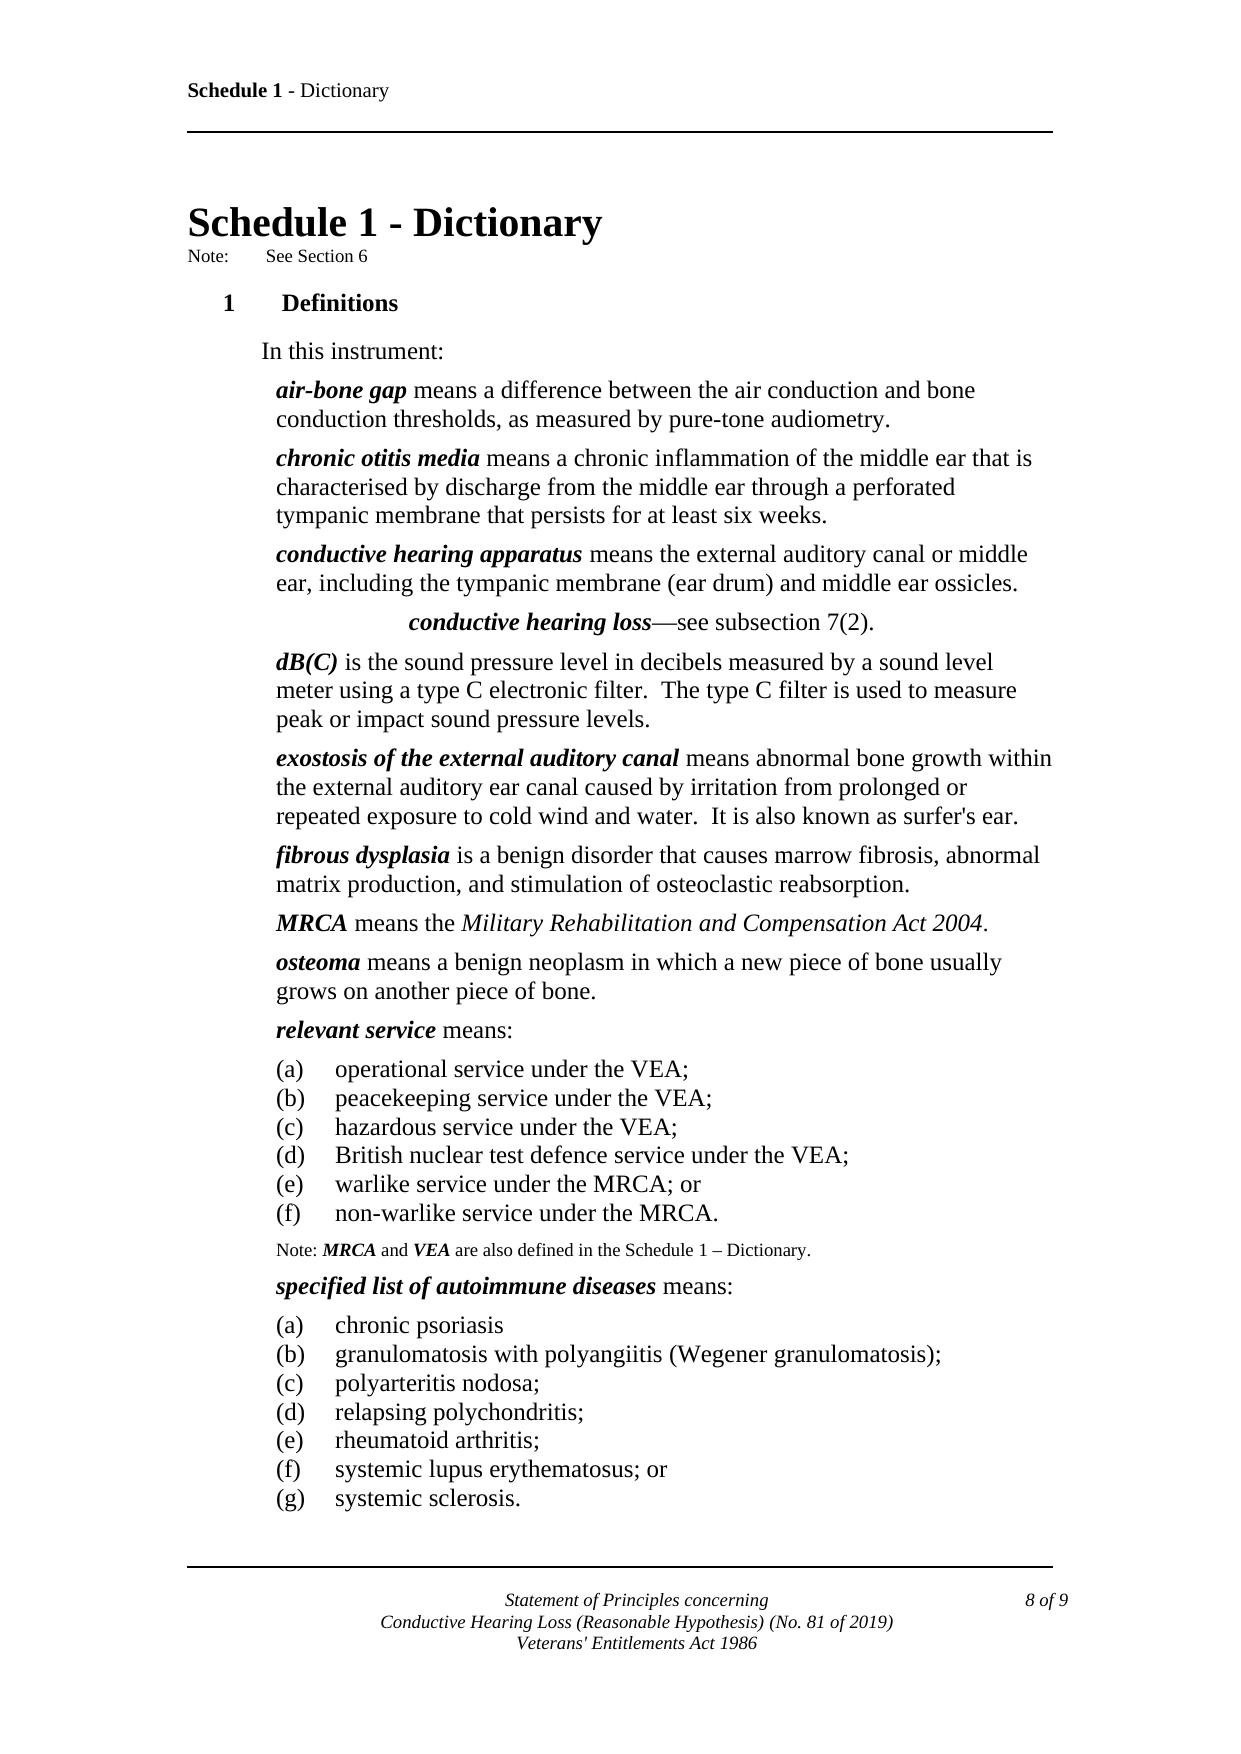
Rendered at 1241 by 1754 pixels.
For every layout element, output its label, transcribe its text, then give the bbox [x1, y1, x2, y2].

text MRCA means the Military Rehabilitation and Compensation Act 2004. [276, 908, 1053, 937]
text Schedule 1 - Dictionary [187, 197, 1053, 245]
list conductive hearing apparatus means the external auditory canal or middle ear, including the tympanic membrane (ear drum) and middle ear ossicles. [276, 539, 1053, 597]
text warlike service under the MRCA; or [276, 1169, 1053, 1198]
list rheumatoid arthritis; [276, 1425, 1053, 1454]
list exostosis of the external auditory canal means abnormal bone growth within the external auditory ear canal caused by irritation from prolonged or repeated exposure to cold wind and water. It is also known as surfer's ear. [276, 743, 1053, 829]
text operational service under the VEA; [276, 1054, 1053, 1083]
list relapsing polychondritis; [276, 1397, 1053, 1425]
text conductive hearing loss—see subsection 7(2). [276, 607, 1053, 636]
list specified list of autoimmune diseases means: [276, 1271, 1053, 1300]
text Note: MRCA and VEA are also defined in the Schedule 1 – Dictionary. [276, 1239, 1053, 1261]
list chronic psoriasis [276, 1310, 1053, 1339]
text hazardous service under the VEA; [276, 1112, 1053, 1140]
text osteoma means a benign neoplasm in which a new piece of bone usually grows on another piece of bone. [276, 947, 1053, 1004]
list dB(C) is the sound pressure level in decibels measured by a sound level meter using a type C electronic filter. The type C filter is used to measure peak or impact sound pressure levels. [276, 647, 1053, 733]
list systemic sclerosis. [276, 1483, 1053, 1512]
list Definitions [223, 288, 1053, 317]
text fibrous dysplasia is a benign disorder that causes marrow fibrosis, abnormal matrix production, and stimulation of osteoclastic reabsorption. [276, 840, 1053, 897]
text peacekeeping service under the VEA; [276, 1083, 1053, 1112]
text In this instrument: [187, 336, 1053, 364]
list systemic lupus erythematosus; or [276, 1454, 1053, 1483]
text Note: See Section 6 [187, 245, 1053, 267]
list relevant service means: [276, 1015, 1053, 1044]
list polyarteritis nodosa; [276, 1368, 1053, 1397]
text non-warlike service under the MRCA. [276, 1198, 1053, 1227]
list granulomatosis with polyangiitis (Wegener granulomatosis); [276, 1339, 1053, 1368]
list air-bone gap means a difference between the air conduction and bone conduction thresholds, as measured by pure-tone audiometry. [276, 375, 1053, 432]
list chronic otitis media means a chronic inflammation of the middle ear that is characterised by discharge from the middle ear through a perforated tympanic membrane that persists for at least six weeks. [276, 443, 1053, 529]
text British nuclear test defence service under the VEA; [276, 1140, 1053, 1169]
